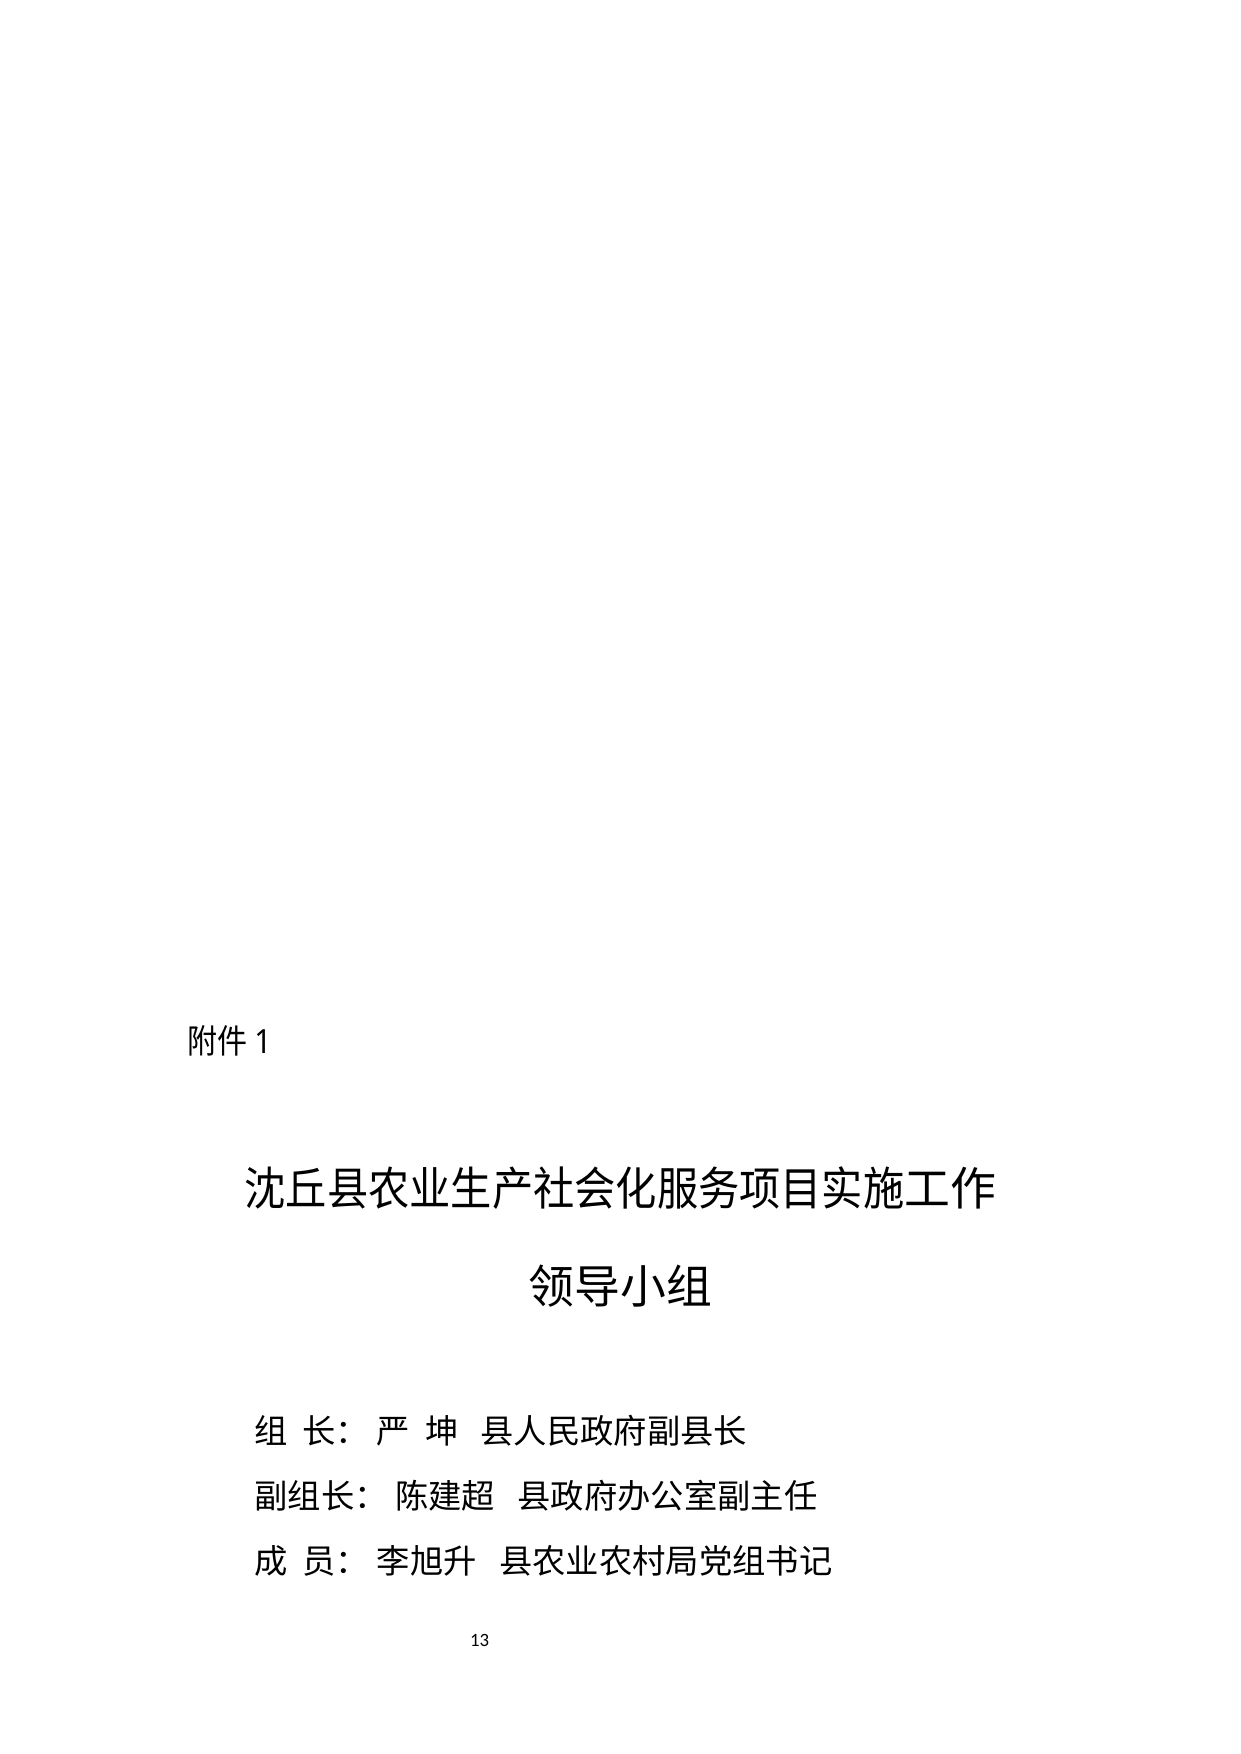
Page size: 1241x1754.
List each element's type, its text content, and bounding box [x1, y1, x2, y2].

text 副组长： 陈建超 县政府办公室副主任 [187, 1462, 1053, 1527]
text 附件1 [187, 1007, 1053, 1072]
text 沈丘县农业生产社会化服务项目实施工作 [187, 1137, 1053, 1234]
text 领导小组 [187, 1234, 1053, 1332]
text 组 长： 严 坤 县人民政府副县长 [187, 1397, 1053, 1462]
text 成 员： 李旭升 县农业农村局党组书记 [187, 1527, 1053, 1592]
